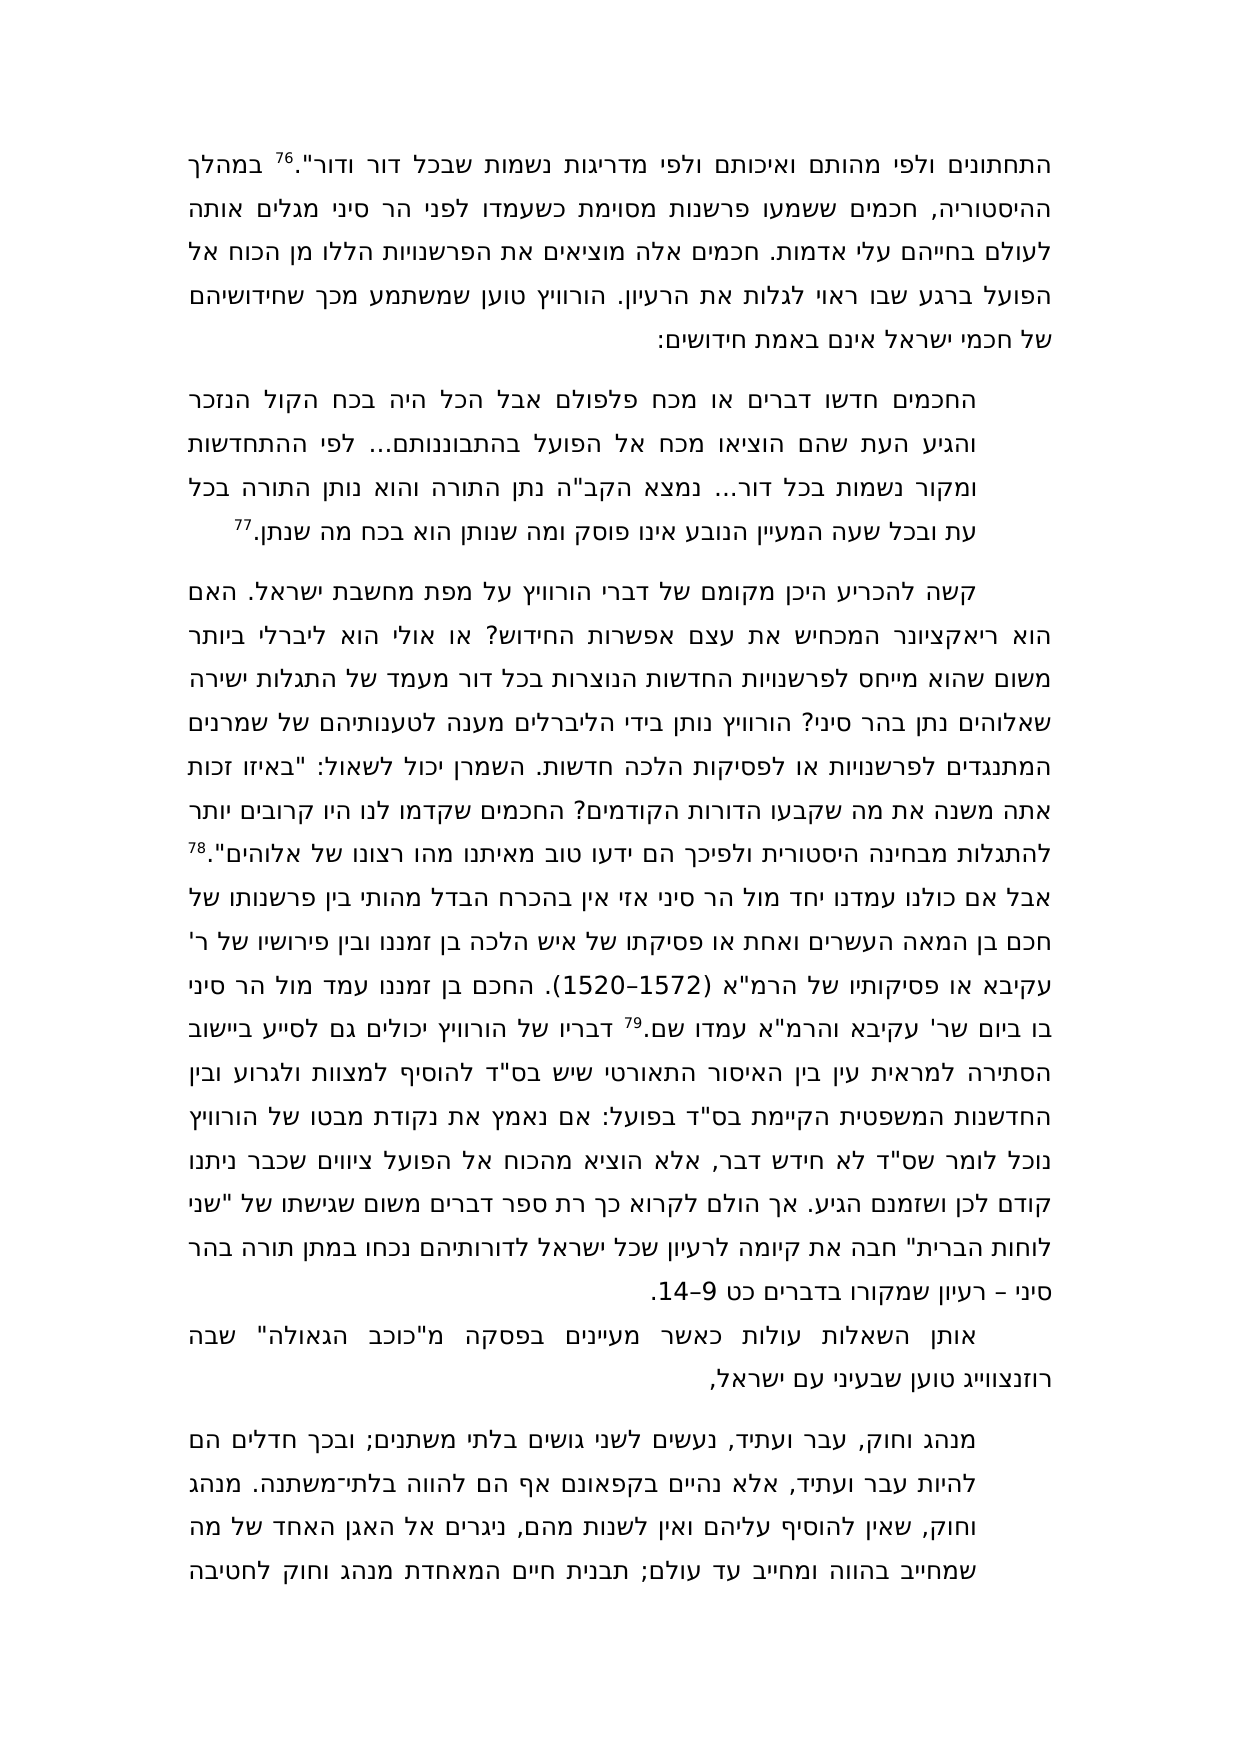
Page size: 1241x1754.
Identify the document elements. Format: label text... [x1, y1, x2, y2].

text קשה להכריע היכן מקומם של דברי הורוויץ על מפת מחשבת ישראל. האם הוא ריאקציונר המכחיש את עצם אפשרות החידוש? או אולי הוא ליברלי ביותר משום שהוא מייחס לפרשנויות החדשות הנוצרות בכל דור מעמד של התגלות ישירה שאלוהים נתן בהר סיני? הורוויץ נותן בידי הליברלים מענה לטענותיהם של שמרנים המתנגדים לפרשנויות או לפסיקות הלכה חדשות. השמרן יכול לשאול: "באיזו זכות אתה משנה את מה שקבעו הדורות הקודמים? החכמים שקדמו לנו היו קרובים יותר להתגלות מבחינה היסטורית ולפיכך הם ידעו טוב מאיתנו מהו רצונו של אלוהים". אבל אם כולנו עמדנו יחד מול הר סיני אזי אין בהכרח הבדל מהותי בין פרשנותו של חכם בן המאה העשרים ואחת או פסיקתו של איש הלכה בן זמננו ובין פירושיו של ר' עקיבא או פסיקותיו של הרמ"א (1572–1520). החכם בן זמננו עמד מול הר סיני בו ביום שר' עקיבא והרמ"א עמדו שם. דבריו של הורוויץ יכולים גם לסייע ביישוב הסתירה למראית עין בין האיסור התאורטי שיש בס"ד להוסיף למצוות ולגרוע ובין החדשנות המשפטית הקיימת בס"ד בפועל: אם נאמץ את נקודת מבטו של הורוויץ נוכל לומר שס"ד לא חידש דבר, אלא הוציא מהכוח אל הפועל ציווים שכבר ניתנו קודם לכן ושזמנם הגיע. אך הולם לקרוא כך רת ספר דברים משום שגישתו של "שני לוחות הברית" חבה את קיומה לרעיון שכל ישראל לדורותיהם נכחו במתן תורה בהר סיני – רעיון שמקורו בדברים כט 9–14. [187, 577, 1053, 1306]
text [187, 150, 1053, 354]
text החכמים חדשו דברים או מכח פלפולם אבל הכל היה בכח הקול הנזכר והגיע העת שהם הוציאו מכח אל הפועל בהתבוננותם... לפי ההתחדשות ומקור נשמות בכל דור... נמצא הקב"ה נתן התורה והוא נותן התורה בכל עת ובכל שעה המעיין הנובע אינו פוסק ומה שנותן הוא בכח מה שנתן. [187, 385, 978, 546]
text אותן השאלות עולות כאשר מעיינים בפסקה מ"כוכב הגאולה" שבה רוזנצווייג טוען שבעיני עם ישראל, [187, 1321, 1053, 1394]
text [187, 1425, 978, 1585]
